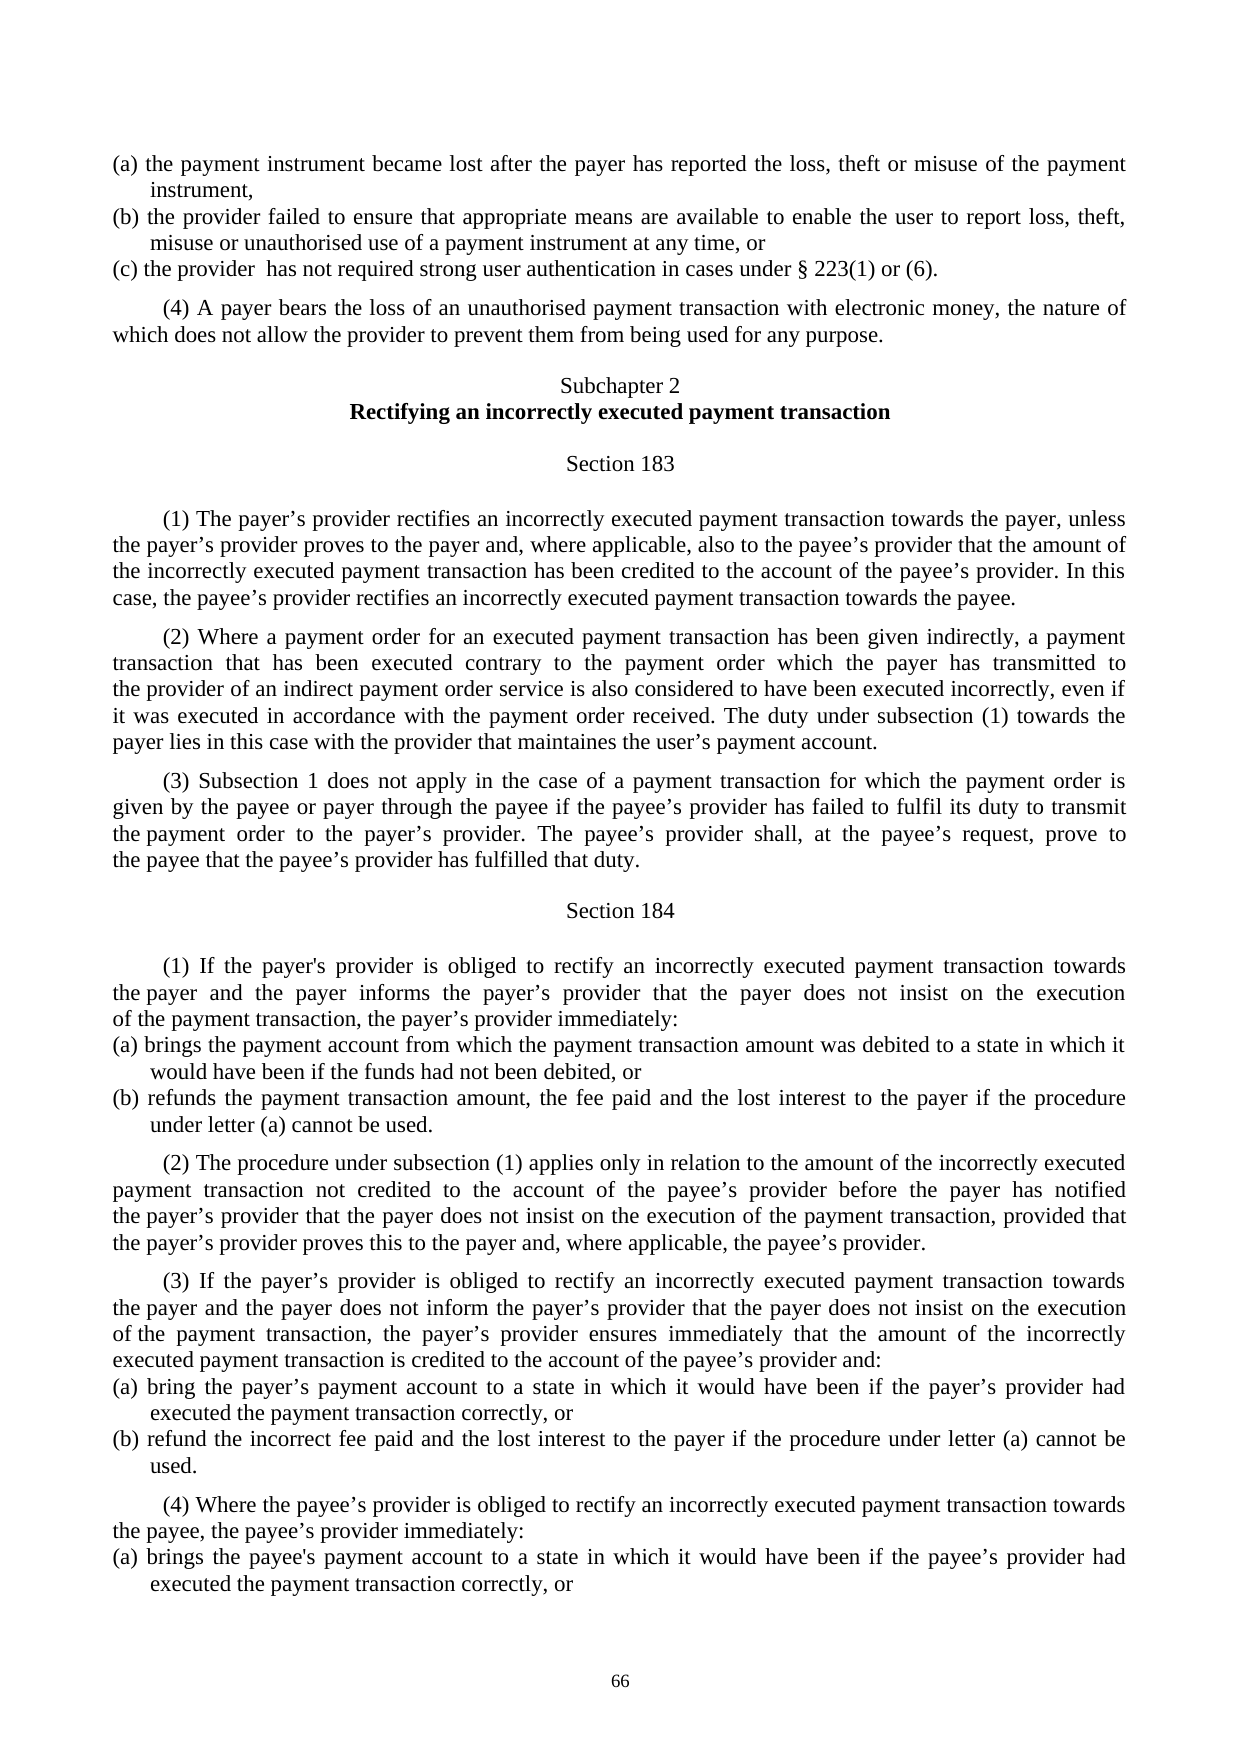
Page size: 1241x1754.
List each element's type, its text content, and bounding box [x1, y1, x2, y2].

text (1) If the payer's provider is obliged to rectify an incorrectly executed payment transaction towards the payer and the payer informs the payer’s provider that the payer does not insist on the execution of the payment transaction, the payer’s provider immediately: [112, 952, 1128, 1032]
text (3) If the payer’s provider is obliged to rectify an incorrectly executed payment transaction towards the payer and the payer does not inform the payer’s provider that the payer does not insist on the execution of the payment transaction, the payer’s provider ensures immediately that the amount of the incorrectly executed payment transaction is credited to the account of the payee’s provider and: [112, 1267, 1128, 1373]
text Section 183 [112, 450, 1128, 505]
text (b) refund the incorrect fee paid and the lost interest to the payer if the procedure under letter (a) cannot be used. [112, 1426, 1128, 1478]
text Subchapter 2 Rectifying an incorrectly executed payment transaction [112, 372, 1128, 425]
text (a) brings the payee's payment account to a state in which it would have been if the payee’s provider had executed the payment transaction correctly, or [112, 1543, 1128, 1596]
text (1) The payer’s provider rectifies an incorrectly executed payment transaction towards the payer, unless the payer’s provider proves to the payer and, where applicable, also to the payee’s provider that the amount of the incorrectly executed payment transaction has been credited to the account of the payee’s provider. In this case, the payee’s provider rectifies an incorrectly executed payment transaction towards the payee. [112, 505, 1128, 610]
text (4) Where the payee’s provider is obliged to rectify an incorrectly executed payment transaction towards the payee, the payee’s provider immediately: [112, 1491, 1128, 1543]
text (a) the payment instrument became lost after the payer has reported the loss, theft or misuse of the payment instrument, [112, 150, 1128, 203]
text (c) the provider has not required strong user authentication in cases under § 223(1) or (6). [112, 255, 1128, 282]
text (2) The procedure under subsection (1) applies only in relation to the amount of the incorrectly executed payment transaction not credited to the account of the payee’s provider before the payer has notified the payer’s provider that the payer does not insist on the execution of the payment transaction, provided that the payer’s provider proves this to the payer and, where applicable, the payee’s provider. [112, 1149, 1128, 1255]
text (a) bring the payer’s payment account to a state in which it would have been if the payer’s provider had executed the payment transaction correctly, or [112, 1373, 1128, 1426]
text (b) the provider failed to ensure that appropriate means are available to enable the user to report loss, theft, misuse or unauthorised use of a payment instrument at any time, or [112, 203, 1128, 255]
text (3) Subsection 1 does not apply in the case of a payment transaction for which the payment order is given by the payee or payer through the payee if the payee’s provider has failed to fulfil its duty to transmit the payment order to the payer’s provider. The payee’s provider shall, at the payee’s request, prove to the payee that the payee’s provider has fulfilled that duty. [112, 767, 1128, 872]
text (a) brings the payment account from which the payment transaction amount was debited to a state in which it would have been if the funds had not been debited, or [112, 1032, 1128, 1084]
text Section 184 [112, 897, 1128, 952]
text (2) Where a payment order for an executed payment transaction has been given indirectly, a payment transaction that has been executed contrary to the payment order which the payer has transmitted to the provider of an indirect payment order service is also considered to have been executed incorrectly, even if it was executed in accordance with the payment order received. The duty under subsection (1) towards the payer lies in this case with the provider that maintaines the user’s payment account. [112, 623, 1128, 754]
text (b) refunds the payment transaction amount, the fee paid and the lost interest to the payer if the procedure under letter (a) cannot be used. [112, 1084, 1128, 1137]
text (4) A payer bears the loss of an unauthorised payment transaction with electronic money, the nature of which does not allow the provider to prevent them from being used for any purpose. [112, 294, 1128, 347]
